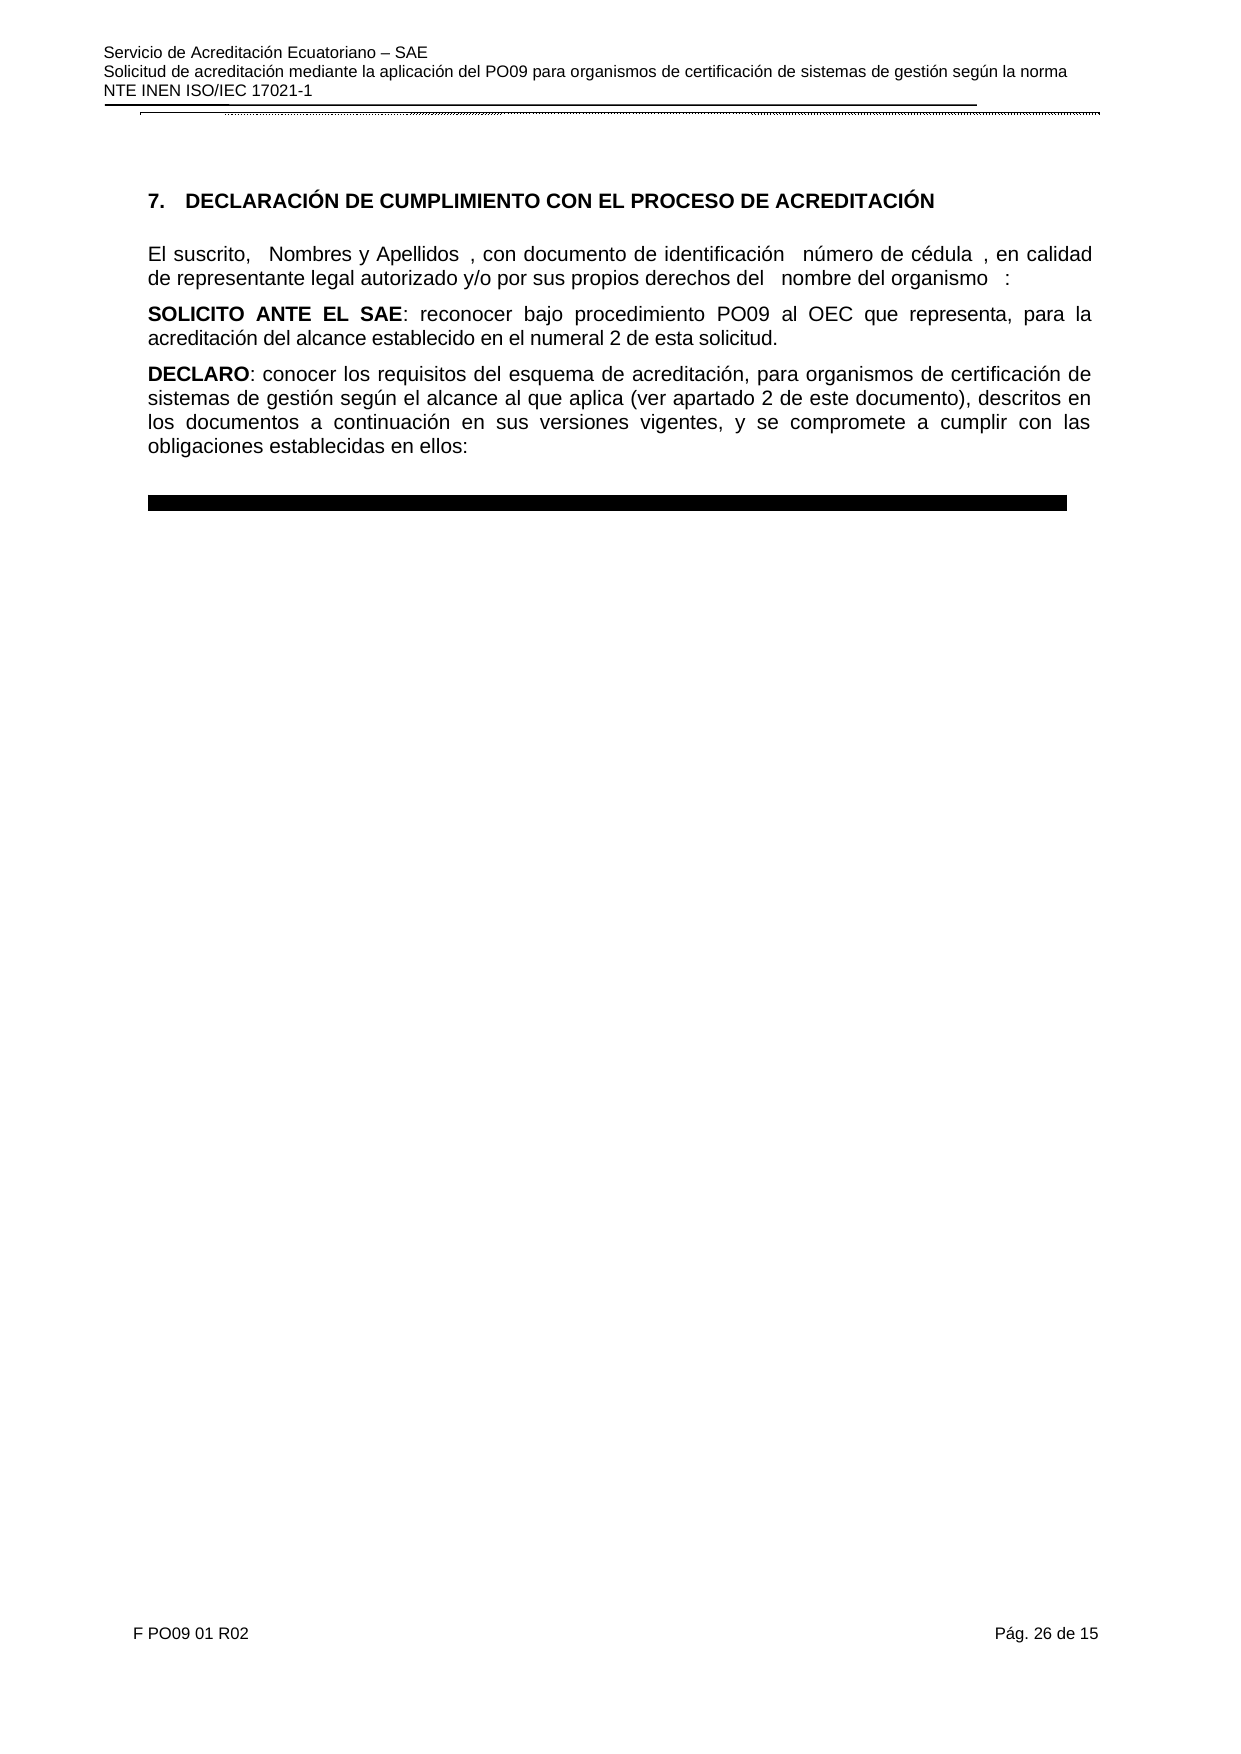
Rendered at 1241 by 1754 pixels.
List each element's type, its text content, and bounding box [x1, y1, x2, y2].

list DECLARACIÓN DE CUMPLIMIENTO CON EL PROCESO DE ACREDITACIÓN [148, 189, 1092, 213]
text El suscrito, Nombres y Apellidos , con documento de identificación número de cédula , en calidad de representante legal autorizado y/o por sus propios derechos del nombre del organismo : [148, 241, 1092, 289]
text SOLICITO ANTE EL SAE: reconocer bajo procedimiento PO09 al OEC que representa, para la acreditación del alcance establecido en el numeral 2 de esta solicitud. [148, 302, 1092, 350]
text DECLARO: conocer los requisitos del esquema de acreditación, para organismos de certificación de sistemas de gestión según el alcance al que aplica (ver apartado 2 de este documento), descritos en los documentos a continuación en sus versiones vigentes, y se compromete a cumplir con las obligaciones establecidas en ellos: [148, 362, 1092, 458]
